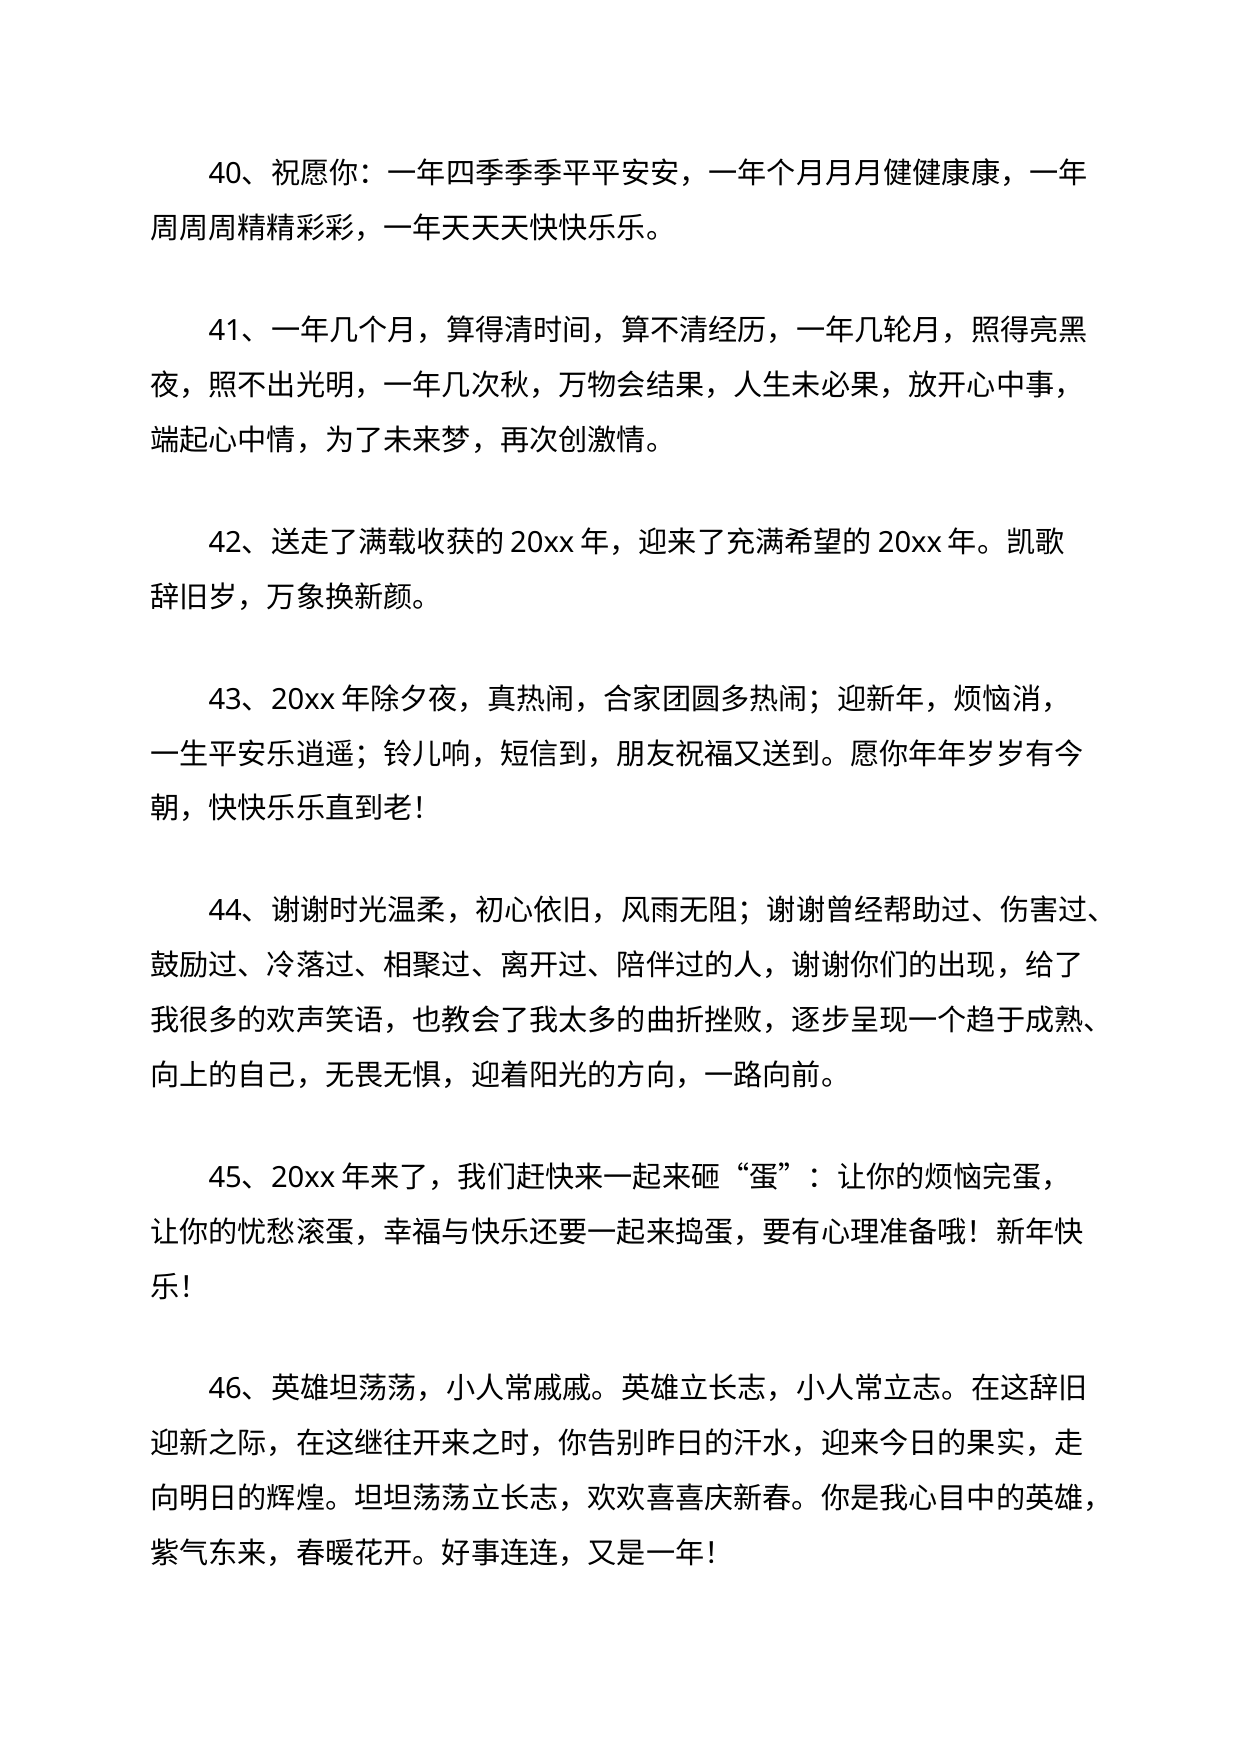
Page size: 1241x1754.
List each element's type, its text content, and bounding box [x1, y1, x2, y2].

text 46、英雄坦荡荡，小人常戚戚。英雄立长志，小人常立志。在这辞旧迎新之际，在这继往开来之时，你告别昨日的汗水，迎来今日的果实，走向明日的辉煌。坦坦荡荡立长志，欢欢喜喜庆新春。你是我心目中的英雄，紫气东来，春暖花开。好事连连，又是一年！ [150, 1365, 1090, 1572]
text 40、祝愿你：一年四季季季平平安安，一年个月月月健健康康，一年周周周精精彩彩，一年天天天快快乐乐。 [150, 150, 1090, 247]
text 41、一年几个月，算得清时间，算不清经历，一年几轮月，照得亮黑夜，照不出光明，一年几次秋，万物会结果，人生未必果，放开心中事，端起心中情，为了未来梦，再次创激情。 [150, 307, 1090, 459]
text 42、送走了满载收获的20xx年，迎来了充满希望的20xx年。凯歌辞旧岁，万象换新颜。 [150, 518, 1090, 616]
text 45、20xx年来了，我们赶快来一起来砸“蛋”：让你的烦恼完蛋，让你的忧愁滚蛋，幸福与快乐还要一起来捣蛋，要有心理准备哦！新年快乐！ [150, 1153, 1090, 1306]
text 44、谢谢时光温柔，初心依旧，风雨无阻；谢谢曾经帮助过、伤害过、鼓励过、冷落过、相聚过、离开过、陪伴过的人，谢谢你们的出现，给了我很多的欢声笑语，也教会了我太多的曲折挫败，逐步呈现一个趋于成熟、向上的自己，无畏无惧，迎着阳光的方向，一路向前。 [150, 887, 1090, 1094]
text 43、20xx年除夕夜，真热闹，合家团圆多热闹；迎新年，烦恼消，一生平安乐逍遥；铃儿响，短信到，朋友祝福又送到。愿你年年岁岁有今朝，快快乐乐直到老！ [150, 675, 1090, 827]
